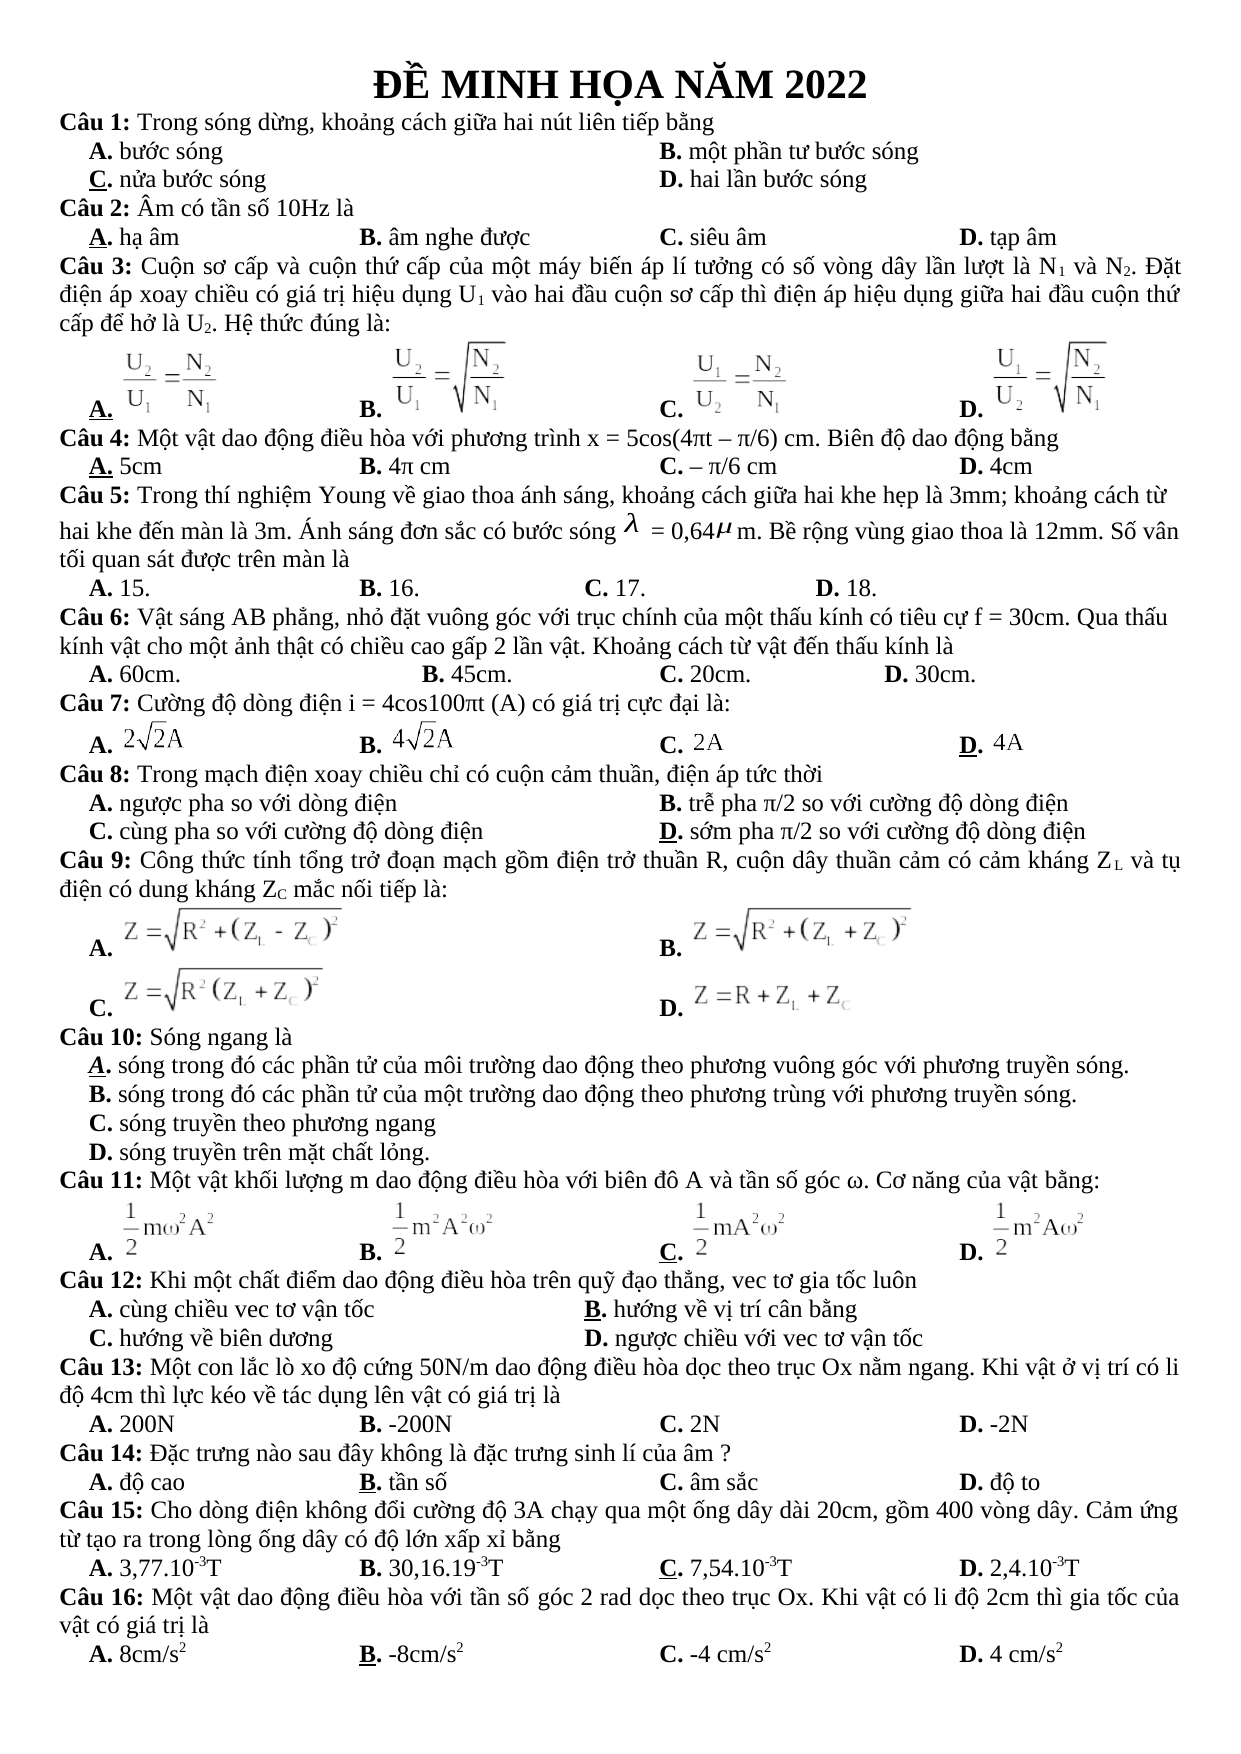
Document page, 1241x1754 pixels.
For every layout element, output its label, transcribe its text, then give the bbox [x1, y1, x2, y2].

text Câu 1: Trong sóng dừng, khoảng cách giữa hai nút liên tiếp bằng [59, 107, 1181, 136]
text Câu 11: Một vật khối lượng m dao động điều hòa với biên đô A và tần số góc ω. Cơ năng của vật bằng: [59, 1166, 1181, 1194]
text D. sóng truyền trên mặt chất lỏng. [59, 1137, 1181, 1166]
text ĐỀ MINH HỌA NĂM 2022 [59, 59, 1181, 107]
text A. sóng trong đó các phần tử của môi trường dao động theo phương vuông góc với phương truyền sóng. [59, 1051, 1181, 1079]
text Câu 2: Âm có tần số 10Hz là [59, 193, 1181, 222]
text C. nửa bước sóng D. hai lần bước sóng [59, 164, 1181, 193]
text A. 200N B. -200N C. 2N D. -2N [59, 1409, 1181, 1438]
text Câu 3: Cuộn sơ cấp và cuộn thứ cấp của một máy biến áp lí tưởng có số vòng dây lần lượt là N1 và N2. Đặt điện áp xoay chiều có giá trị hiệu dụng U1 vào hai đầu cuộn sơ cấp thì điện áp hiệu dụng giữa hai đầu cuộn thứ cấp để hở là U2. Hệ thức đúng là: [59, 251, 1181, 337]
text A. cùng chiều vec tơ vận tốc B. hướng về vị trí cân bằng [59, 1294, 1181, 1323]
text C. hướng về biên dương D. ngược chiều với vec tơ vận tốc [59, 1323, 1181, 1352]
text Câu 8: Trong mạch điện xoay chiều chỉ có cuộn cảm thuần, điện áp tức thời [59, 759, 1181, 788]
text C. sóng truyền theo phương ngang [59, 1108, 1181, 1137]
text A. B. [59, 903, 1181, 962]
text A. B. C. D. [59, 1194, 1181, 1265]
text Câu 12: Khi một chất điểm dao động điều hòa trên quỹ đạo thẳng, vec tơ gia tốc luôn [59, 1265, 1181, 1294]
text C. D. [59, 962, 1181, 1022]
text A. độ cao B. tần số C. âm sắc D. độ to [59, 1467, 1181, 1495]
text Câu 5: Trong thí nghiệm Young về giao thoa ánh sáng, khoảng cách giữa hai khe hẹp là 3mm; khoảng cách từ hai khe đến màn là 3m. Ánh sáng đơn sắc có bước sóng = 0,64m. Bề rộng vùng giao thoa là 12mm. Số vân tối quan sát được trên màn là [59, 480, 1181, 573]
text A. B. C. D. [59, 337, 1181, 423]
text A. B. C. D. [59, 717, 1181, 759]
text A. bước sóng B. một phần tư bước sóng [59, 136, 1181, 164]
text Câu 10: Sóng ngang là [59, 1022, 1181, 1051]
text A. 8cm/s2 B. -8cm/s2 C. -4 cm/s2 D. 4 cm/s2 [59, 1639, 1181, 1668]
text A. 60cm. B. 45cm. C. 20cm. D. 30cm. [59, 659, 1181, 688]
text Câu 15: Cho dòng điện không đổi cường độ 3A chạy qua một ống dây dài 20cm, gồm 400 vòng dây. Cảm ứng từ tạo ra trong lòng ống dây có độ lớn xấp xỉ bằng [59, 1495, 1181, 1553]
text Câu 13: Một con lắc lò xo độ cứng 50N/m dao động điều hòa dọc theo trục Ox nằm ngang. Khi vật ở vị trí có li độ 4cm thì lực kéo về tác dụng lên vật có giá trị là [59, 1352, 1181, 1409]
text Câu 14: Đặc trưng nào sau đây không là đặc trưng sinh lí của âm ? [59, 1438, 1181, 1467]
text Câu 6: Vật sáng AB phẳng, nhỏ đặt vuông góc với trục chính của một thấu kính có tiêu cự f = 30cm. Qua thấu kính vật cho một ảnh thật có chiều cao gấp 2 lần vật. Khoảng cách từ vật đến thấu kính là [59, 602, 1181, 659]
text A. 3,77.10-3T B. 30,16.19-3T C. 7,54.10-3T D. 2,4.10-3T [59, 1553, 1181, 1582]
text Câu 16: Một vật dao động điều hòa với tần số góc 2 rad dọc theo trục Ox. Khi vật có li độ 2cm thì gia tốc của vật có giá trị là [59, 1582, 1181, 1639]
text Câu 7: Cường độ dòng điện i = 4cos100πt (A) có giá trị cực đại là: [59, 688, 1181, 717]
text A. 5cm B. 4π cm C. – π/6 cm D. 4cm [59, 451, 1181, 480]
text C. cùng pha so với cường độ dòng điện D. sớm pha π/2 so với cường độ dòng điện [59, 816, 1181, 845]
text A. ngược pha so với dòng điện B. trễ pha π/2 so với cường độ dòng điện [59, 788, 1181, 816]
text Câu 4: Một vật dao động điều hòa với phương trình x = 5cos(4πt – π/6) cm. Biên độ dao động bằng [59, 423, 1181, 451]
text A. hạ âm B. âm nghe được C. siêu âm D. tạp âm [59, 222, 1181, 251]
text B. sóng trong đó các phần tử của một trường dao động theo phương trùng với phương truyền sóng. [59, 1079, 1181, 1108]
text Câu 9: Công thức tính tổng trở đoạn mạch gồm điện trở thuần R, cuộn dây thuần cảm có cảm kháng ZL và tụ điện có dung kháng ZC mắc nối tiếp là: [59, 845, 1181, 903]
text A. 15. B. 16. C. 17. D. 18. [59, 573, 1181, 602]
